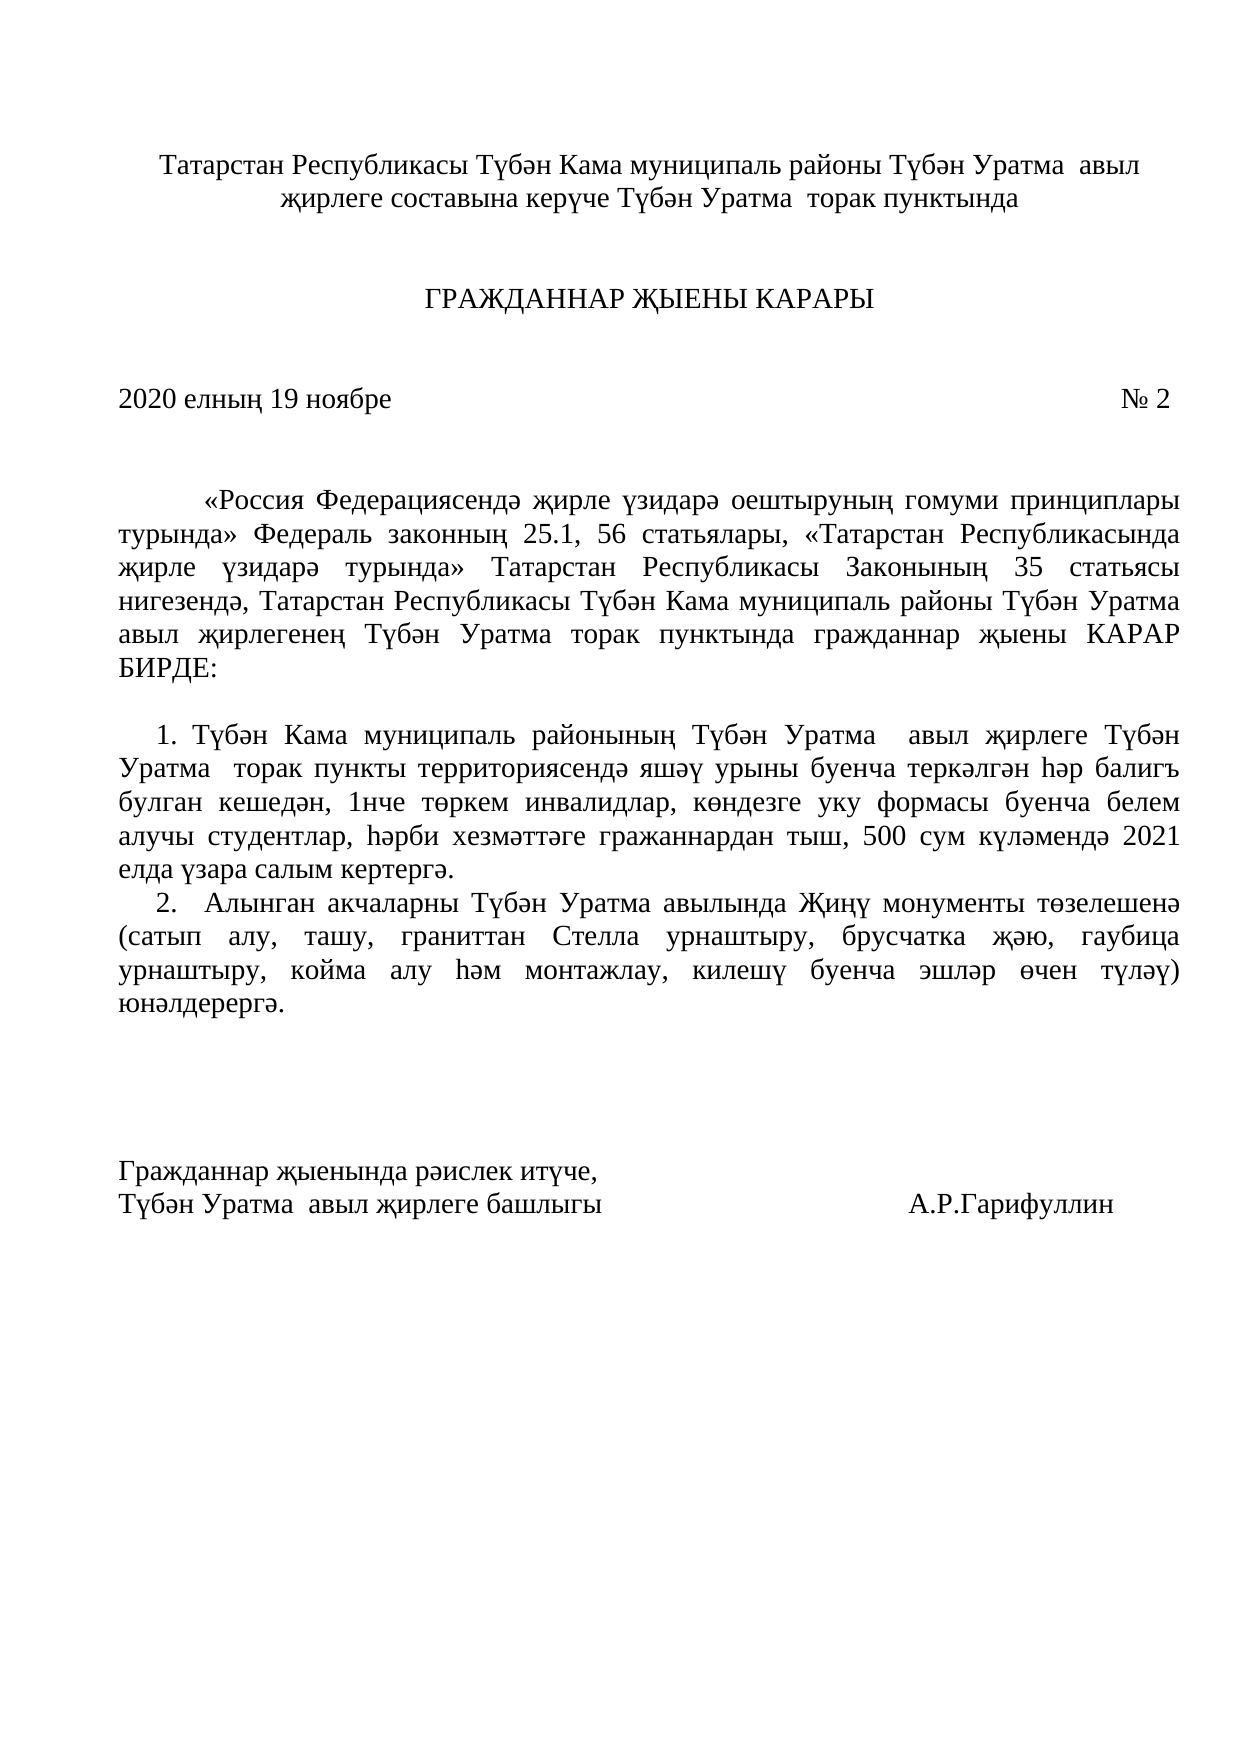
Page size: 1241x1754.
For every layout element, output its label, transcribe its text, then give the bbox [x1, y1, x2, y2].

text ГРАЖДАННАР ҖЫЕНЫ КАРАРЫ [118, 281, 1181, 314]
list Алынган акчаларны Түбән Уратма авылында Җиңү монументы төзелешенә (сатып алу, ташу, граниттан Стелла урнаштыру, брусчатка җәю, гаубица урнаштыру, койма алу һәм монтажлау, килешү буенча эшләр өчен түләү) юнәлдерергә. [118, 885, 1181, 1019]
list Түбән Кама муниципаль районының Түбән Уратма авыл җирлеге Түбән Уратма торак пункты территориясендә яшәү урыны буенча теркәлгән һәр балигъ булган кешедән, 1нче төркем инвалидлар, көндезге уку формасы буенча белем алучы студентлар, һәрби хезмәттәге гражаннардан тыш, 500 сум күләмендә 2021 елда үзара салым кертергә. [118, 717, 1181, 885]
text Татарстан Республикасы Түбән Кама муниципаль районы Түбән Уратма авыл җирлеге составына керүче Түбән Уратма торак пунктында [118, 147, 1181, 214]
text 2020 елның 19 ноябре № 2 [118, 382, 1181, 415]
text Түбән Уратма авыл җирлеге башлыгы А.Р.Гарифуллин [118, 1187, 1181, 1220]
text Гражданнар җыенында рәислек итүче, [118, 1153, 1181, 1187]
text «Россия Федерациясендә җирле үзидарә оештыруның гомуми принциплары турында» Федераль законның 25.1, 56 статьялары, «Татарстан Республикасында җирле үзидарә турында» Татарстан Республикасы Законының 35 статьясы нигезендә, Татарстан Республикасы Түбән Кама муниципаль районы Түбән Уратма авыл җирлегенең Түбән Уратма торак пунктында гражданнар җыены КАРАР БИРДЕ: [118, 482, 1181, 683]
